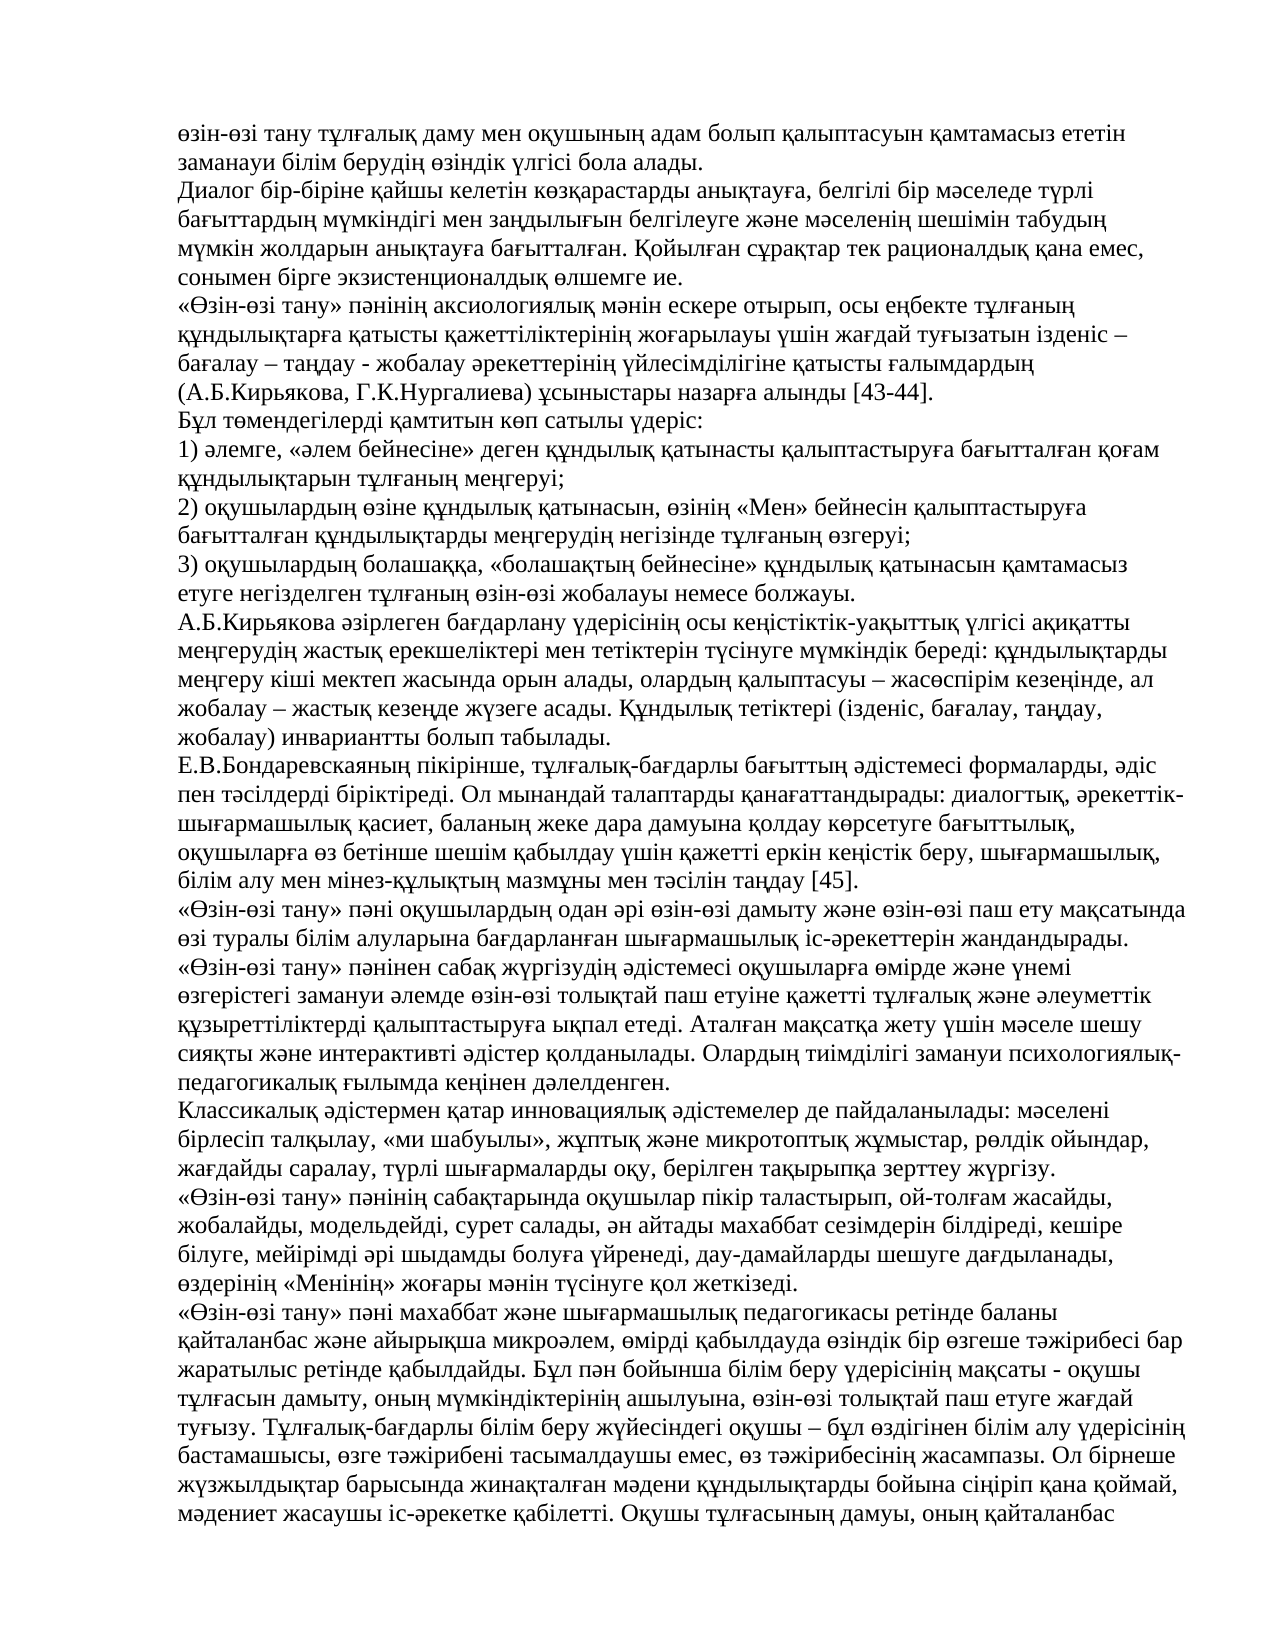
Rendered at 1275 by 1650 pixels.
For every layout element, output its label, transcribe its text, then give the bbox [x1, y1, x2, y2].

text Е.В.Бондаревскаяның пікірінше, тұлғалық-бағдарлы бағыттың әдістемесі формаларды, әдіс пен тәсілдерді біріктіреді. Ол мынандай талаптарды қанағаттандырады: диалогтық, әрекеттік-шығармашылық қасиет, баланың жеке дара дамуына қолдау көрсетуге бағыттылық, оқушыларға өз бетінше шешім қабылдау үшін қажетті еркін кеңістік беру, шығармашылық, білім алу мен мінез-құлықтың мазмұны мен тәсілін таңдау [45]. [177, 751, 1186, 894]
text құзыреттіліктерді қалыптастыруға ықпал етеді. Аталған мақсатқа жету үшін мәселе шешу сияқты және интерактивті әдістер қолданылады. Олардың тиімділігі замануи психологиялық-педагогикалық ғылымда кеңінен дәлелденген. [177, 1009, 1186, 1096]
text 2) оқушылардың өзіне құндылық қатынасын, өзінің «Мен» бейнесін қалыптастыруға бағытталған құндылықтарды меңгерудің негізінде тұлғаның өзгеруі; [177, 492, 1186, 549]
text Классикалық әдістермен қатар инновациялық әдістемелер де пайдаланылады: мәселені бірлесіп талқылау, «ми шабуылы», жұптық және микротоптық жұмыстар, рөлдік ойындар, жағдайды саралау, түрлі шығармаларды оқу, берілген тақырыпқа зерттеу жүргізу. [177, 1096, 1186, 1182]
text «Өзін-өзі тану» пәнінің сабақтарында оқушылар пікір таластырып, ой-толғам жасайды, жобалайды, модельдейді, сурет салады, ән айтады махаббат сезімдерін білдіреді, кешіре білуге, мейірімді әрі шыдамды болуға үйренеді, дау-дамайларды шешуге дағдыланады, өздерінің «Менінің» жоғары мәнін түсінуге қол жеткізеді. [177, 1182, 1186, 1297]
text 1) әлемге, «әлем бейнесіне» деген құндылық қатынасты қалыптастыруға бағытталған қоғам құндылықтарын тұлғаның меңгеруі; [177, 434, 1186, 492]
text Бұл төмендегілерді қамтитын көп сатылы үдеріс: [177, 406, 1186, 434]
text 3) оқушылардың болашаққа, «болашақтың бейнесіне» құндылық қатынасын қамтамасыз етуге негізделген тұлғаның өзін-өзі жобалауы немесе болжауы. [177, 549, 1186, 607]
text «Өзін-өзі тану» пәні оқушылардың одан әрі өзін-өзі дамыту және өзін-өзі паш ету мақсатында өзі туралы білім алуларына бағдарланған шығармашылық іс-әрекеттерін жандандырады. «Өзін-өзі тану» пәнінен сабақ жүргізудің әдістемесі оқушыларға өмірде және үнемі өзгерістегі замануи әлемде өзін-өзі толықтай паш етуіне қажетті тұлғалық және әлеуметтік [177, 894, 1186, 1009]
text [177, 118, 1186, 176]
text А.Б.Кирьякова әзірлеген бағдарлану үдерісінің осы кеңістіктік-уақыттық үлгісі ақиқатты меңгерудің жастық ерекшеліктері мен тетіктерін түсінуге мүмкіндік береді: құндылықтарды меңгеру кіші мектеп жасында орын алады, олардың қалыптасуы – жасөспірім кезеңінде, ал жобалау – жастық кезеңде жүзеге асады. Құндылық тетіктері (ізденіс, бағалау, таңдау, жобалау) инвариантты болып табылады. [177, 607, 1186, 751]
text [177, 1297, 1186, 1527]
text Диалог бір-біріне қайшы келетін көзқарастарды анықтауға, белгілі бір мәселеде түрлі бағыттардың мүмкіндігі мен заңдылығын белгілеуге және мәселенің шешімін табудың мүмкін жолдарын анықтауға бағытталған. Қойылған сұрақтар тек рационалдық қана емес, сонымен бірге экзистенционалдық өлшемге ие. [177, 176, 1186, 291]
text «Өзін-өзі тану» пәнінің аксиологиялық мәнін ескере отырып, осы еңбекте тұлғаның құндылықтарға қатысты қажеттіліктерінің жоғарылауы үшін жағдай туғызатын ізденіс – бағалау – таңдау - жобалау әрекеттерінің үйлесімділігіне қатысты ғалымдардың (А.Б.Кирьякова, Г.К.Нургалиева) ұсыныстары назарға алынды [43-44]. [177, 291, 1186, 406]
